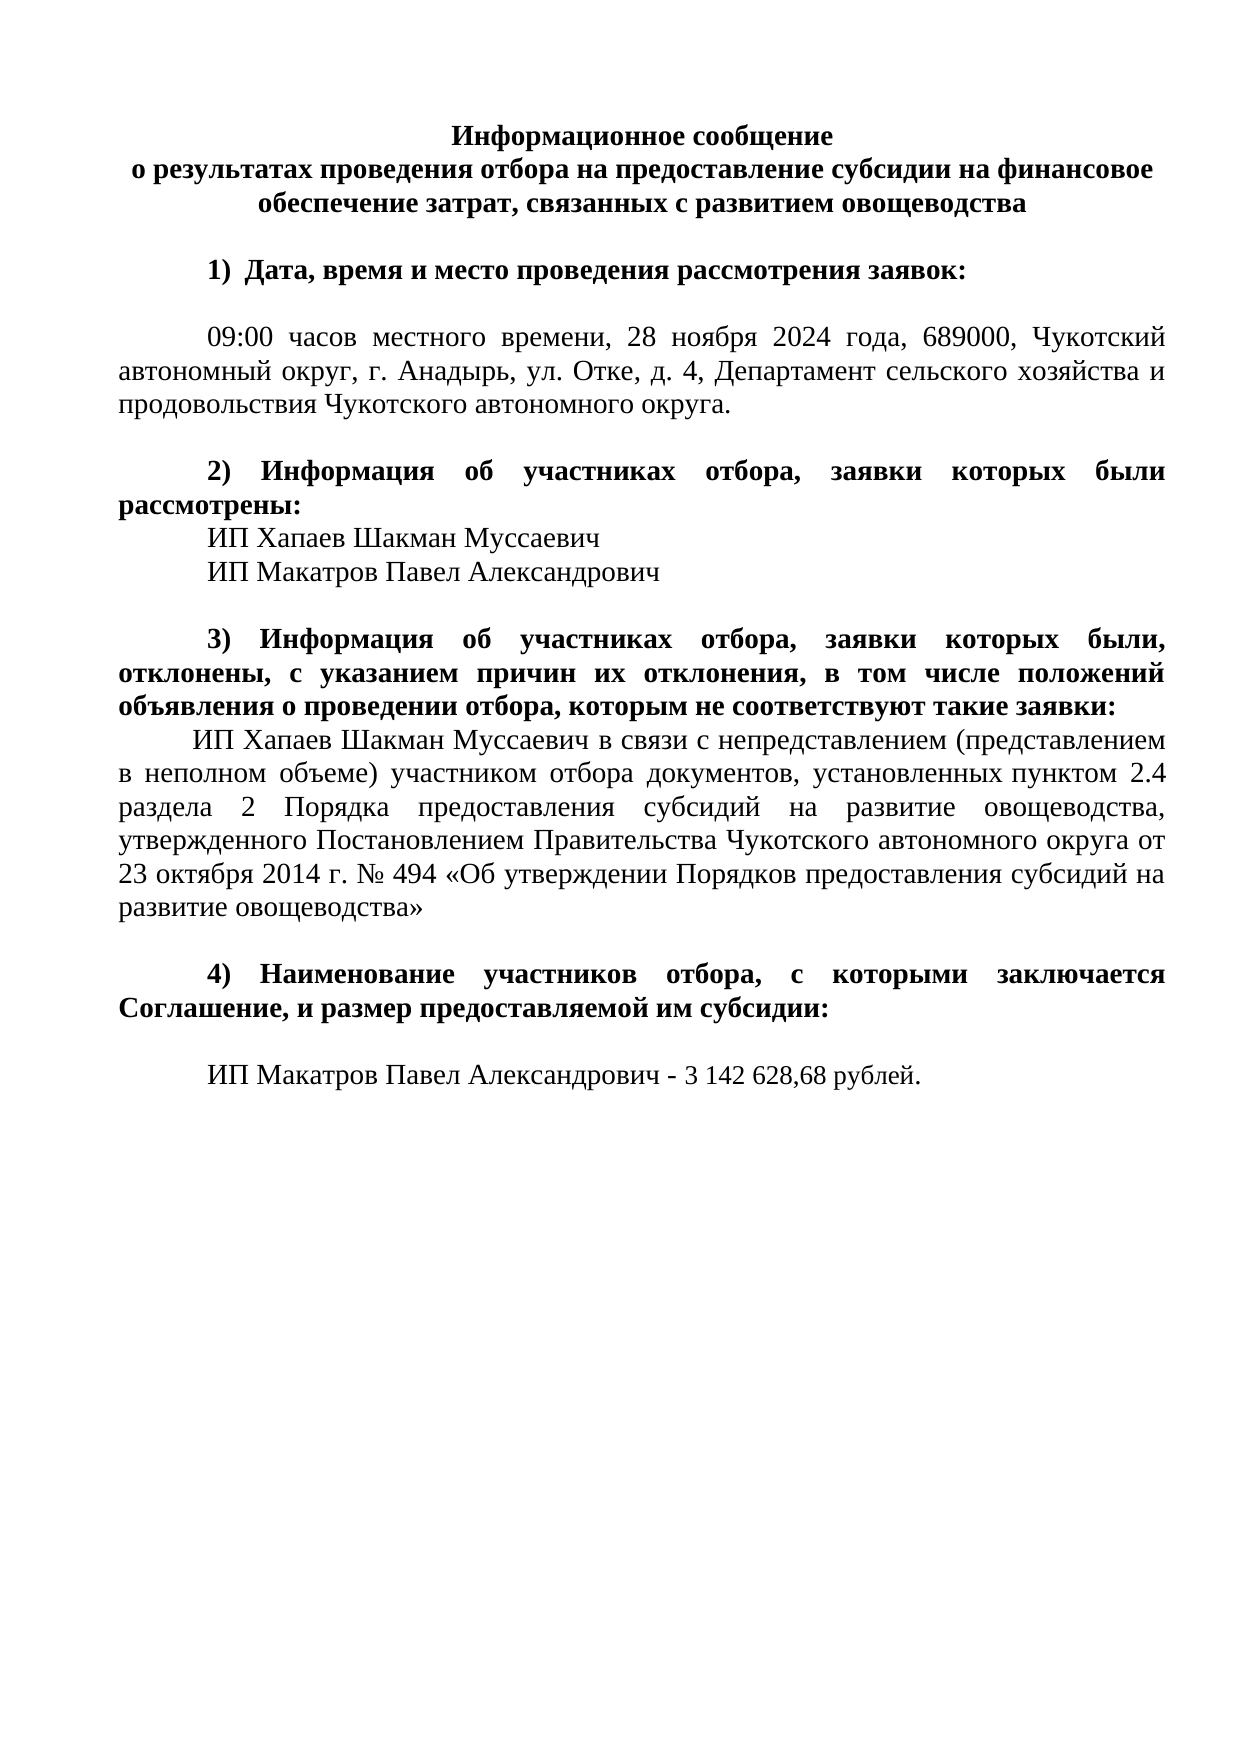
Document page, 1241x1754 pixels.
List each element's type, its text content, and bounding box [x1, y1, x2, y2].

text 09:00 часов местного времени, 28 ноября 2024 года, 689000, Чукотский автономный округ, г. Анадырь, ул. Отке, д. 4, Департамент сельского хозяйства и продовольствия Чукотского автономного округа. [118, 319, 1166, 420]
text ИП Макатров Павел Александрович - 3 142 628,68 рублей. [118, 1057, 1166, 1091]
text ИП Хапаев Шакман Муссаевич в связи с непредставлением (представлением в неполном объеме) участником отбора документов, установленных пунктом 2.4 раздела 2 Порядка предоставления субсидий на развитие овощеводства, утвержденного Постановлением Правительства Чукотского автономного округа от 23 октября 2014 г. № 494 «Об утверждении Порядков предоставления субсидий на развитие овощеводства» [118, 722, 1166, 923]
text ИП Хапаев Шакман Муссаевич [118, 521, 1166, 554]
text 2) Информация об участниках отбора, заявки которых были рассмотрены: [118, 453, 1166, 521]
text о результатах проведения отбора на предоставление субсидии на финансовое обеспечение затрат, связанных с развитием овощеводства [118, 152, 1166, 219]
text Информационное сообщение [118, 118, 1166, 152]
list Дата, время и место проведения рассмотрения заявок: [207, 252, 1166, 286]
text ИП Макатров Павел Александрович [118, 554, 1166, 588]
text 3) Информация об участниках отбора, заявки которых были, отклонены, с указанием причин их отклонения, в том числе положений объявления о проведении отбора, которым не соответствуют такие заявки: [118, 621, 1166, 722]
text 4) Наименование участников отбора, с которыми заключается Соглашение, и размер предоставляемой им субсидии: [118, 957, 1166, 1024]
